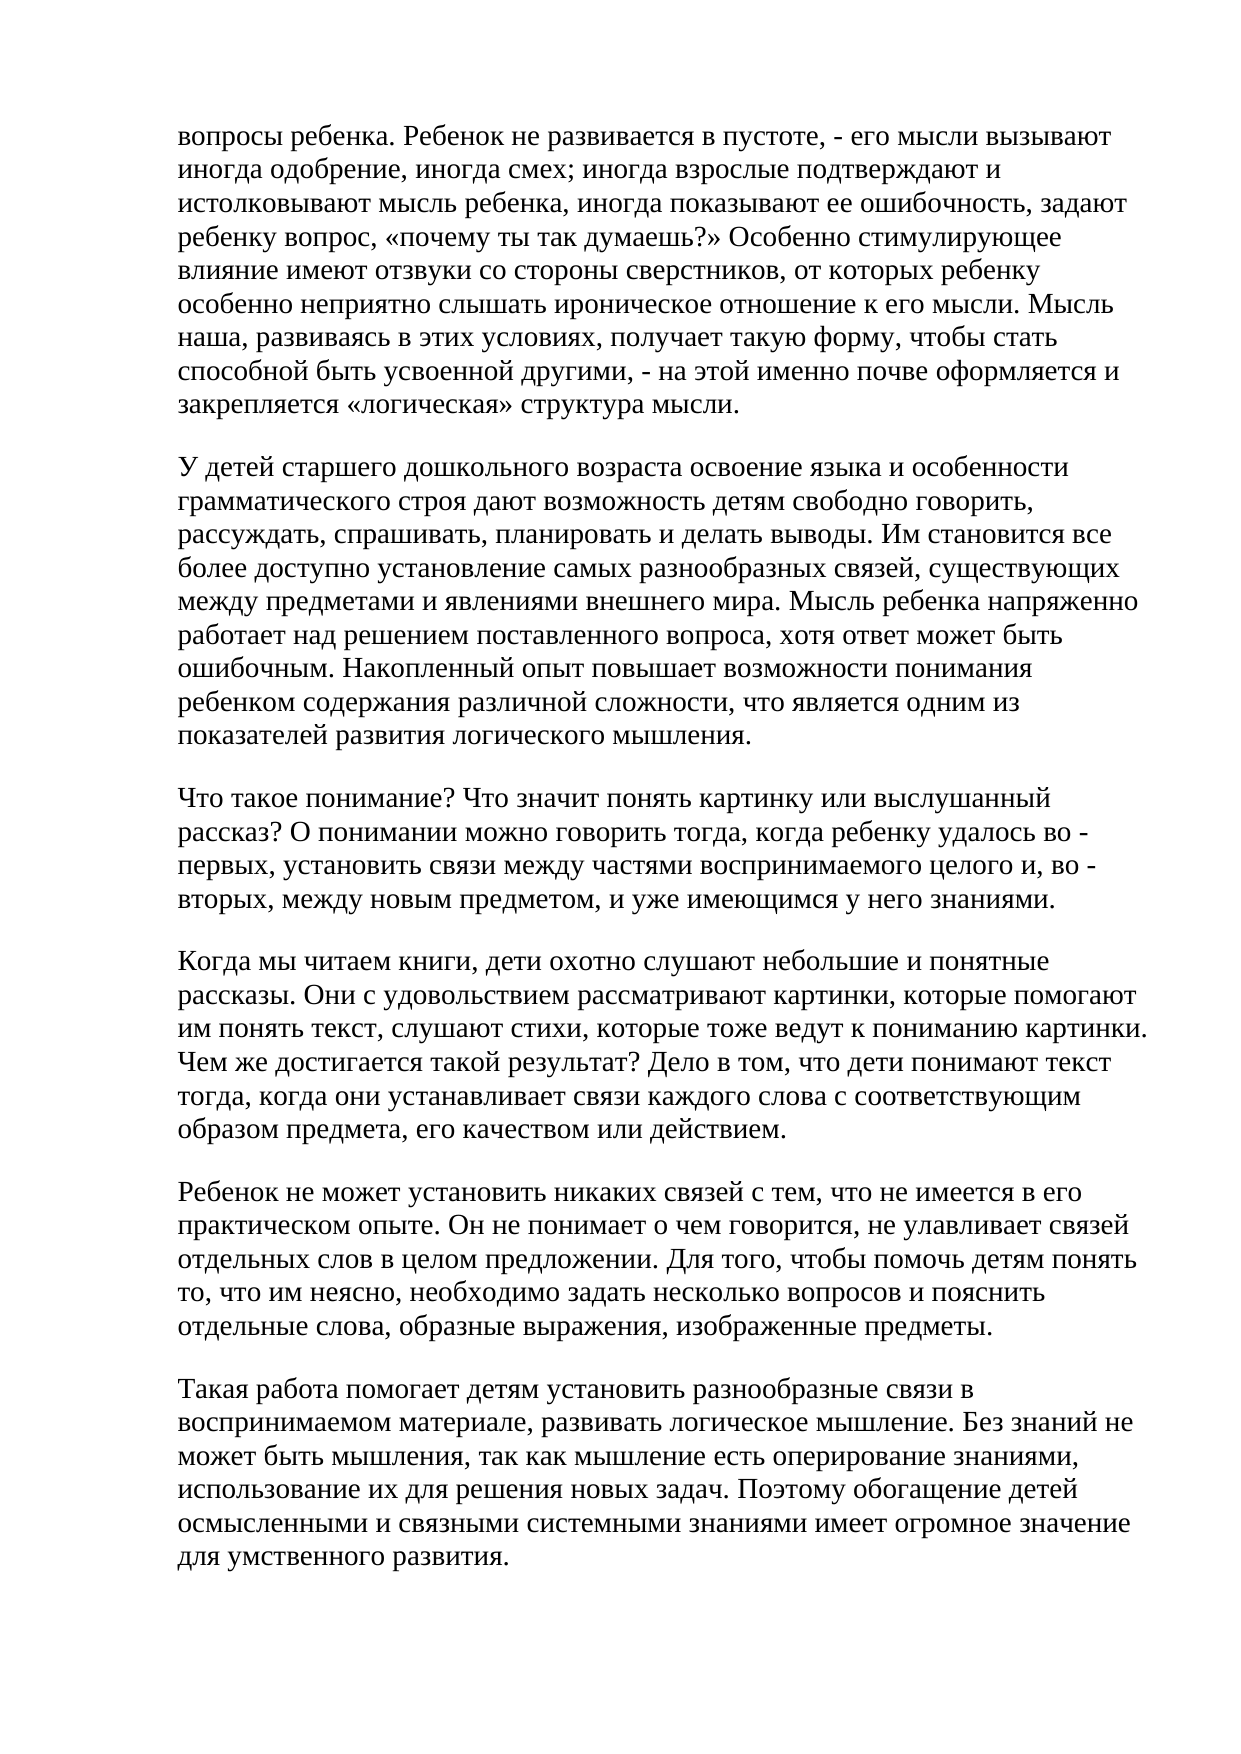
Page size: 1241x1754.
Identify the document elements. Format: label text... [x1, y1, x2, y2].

text Что такое понимание? Что значит понять картинку или выслушанный рассказ? О понимании можно говорить тогда, когда ребенку удалось во - первых, установить связи между частями воспринимаемого целого и, во - вторых, между новым предметом, и уже имеющимся у него знаниями. [177, 780, 1152, 914]
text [177, 118, 1152, 420]
text У детей старшего дошкольного возраста освоение языка и особенности грамматического строя дают возможность детям свободно говорить, рассуждать, спрашивать, планировать и делать выводы. Им становится все более доступно установление самых разнообразных связей, существующих между предметами и явлениями внешнего мира. Мысль ребенка напряженно работает над решением поставленного вопроса, хотя ответ может быть ошибочным. Накопленный опыт повышает возможности понимания ребенком содержания различной сложности, что является одним из показателей развития логического мышления. [177, 449, 1152, 751]
text Ребенок не может установить никаких связей с тем, что не имеется в его практическом опыте. Он не понимает о чем говорится, не улавливает связей отдельных слов в целом предложении. Для того, чтобы помочь детям понять то, что им неясно, необходимо задать несколько вопросов и пояснить отдельные слова, образные выражения, изображенные предметы. [177, 1174, 1152, 1342]
text Когда мы читаем книги, дети охотно слушают небольшие и понятные рассказы. Они с удовольствием рассматривают картинки, которые помогают им понять текст, слушают стихи, которые тоже ведут к пониманию картинки. Чем же достигается такой результат? Дело в том, что дети понимают текст тогда, когда они устанавливает связи каждого слова с соответствующим образом предмета, его качеством или действием. [177, 943, 1152, 1145]
text Такая работа помогает детям установить разнообразные связи в воспринимаемом материале, развивать логическое мышление. Без знаний не может быть мышления, так как мышление есть оперирование знаниями, использование их для решения новых задач. Поэтому обогащение детей осмысленными и связными системными знаниями имеет огромное значение для умственного развития. [177, 1371, 1152, 1572]
